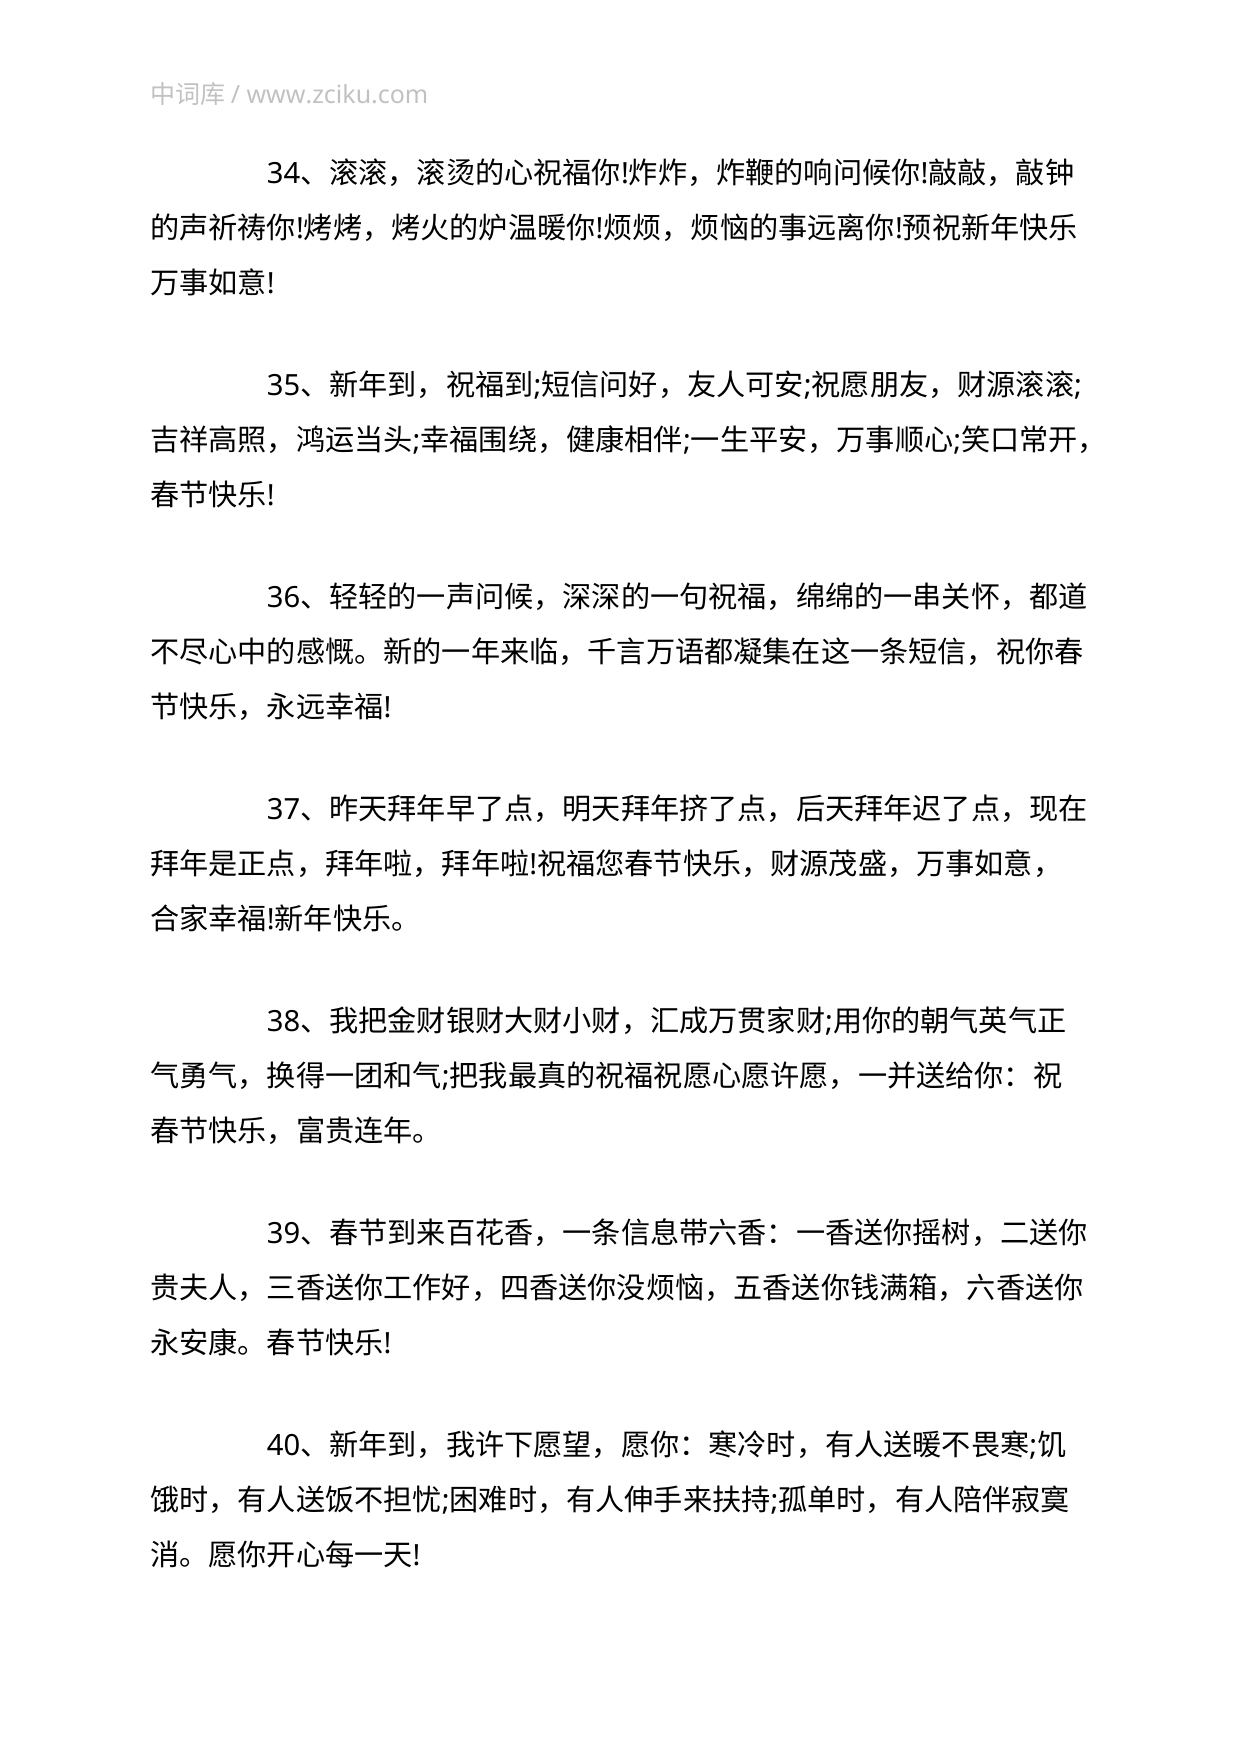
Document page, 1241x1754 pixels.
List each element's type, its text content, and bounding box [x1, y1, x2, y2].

text 39、春节到来百花香，一条信息带六香：一香送你摇树，二送你贵夫人，三香送你工作好，四香送你没烦恼，五香送你钱满箱，六香送你永安康。春节快乐! [150, 1209, 1090, 1362]
text 37、昨天拜年早了点，明天拜年挤了点，后天拜年迟了点，现在拜年是正点，拜年啦，拜年啦!祝福您春节快乐，财源茂盛，万事如意，合家幸福!新年快乐。 [150, 786, 1090, 938]
text 38、我把金财银财大财小财，汇成万贯家财;用你的朝气英气正气勇气，换得一团和气;把我最真的祝福祝愿心愿许愿，一并送给你：祝春节快乐，富贵连年。 [150, 998, 1090, 1150]
text 35、新年到，祝福到;短信问好，友人可安;祝愿朋友，财源滚滚;吉祥高照，鸿运当头;幸福围绕，健康相伴;一生平安，万事顺心;笑口常开，春节快乐! [150, 362, 1090, 514]
text 36、轻轻的一声问候，深深的一句祝福，绵绵的一串关怀，都道不尽心中的感慨。新的一年来临，千言万语都凝集在这一条短信，祝你春节快乐，永远幸福! [150, 574, 1090, 726]
text 40、新年到，我许下愿望，愿你：寒冷时，有人送暖不畏寒;饥饿时，有人送饭不担忧;困难时，有人伸手来扶持;孤单时，有人陪伴寂寞消。愿你开心每一天! [150, 1421, 1090, 1574]
text 34、滚滚，滚烫的心祝福你!炸炸，炸鞭的响问候你!敲敲，敲钟的声祈祷你!烤烤，烤火的炉温暖你!烦烦，烦恼的事远离你!预祝新年快乐万事如意! [150, 150, 1090, 302]
